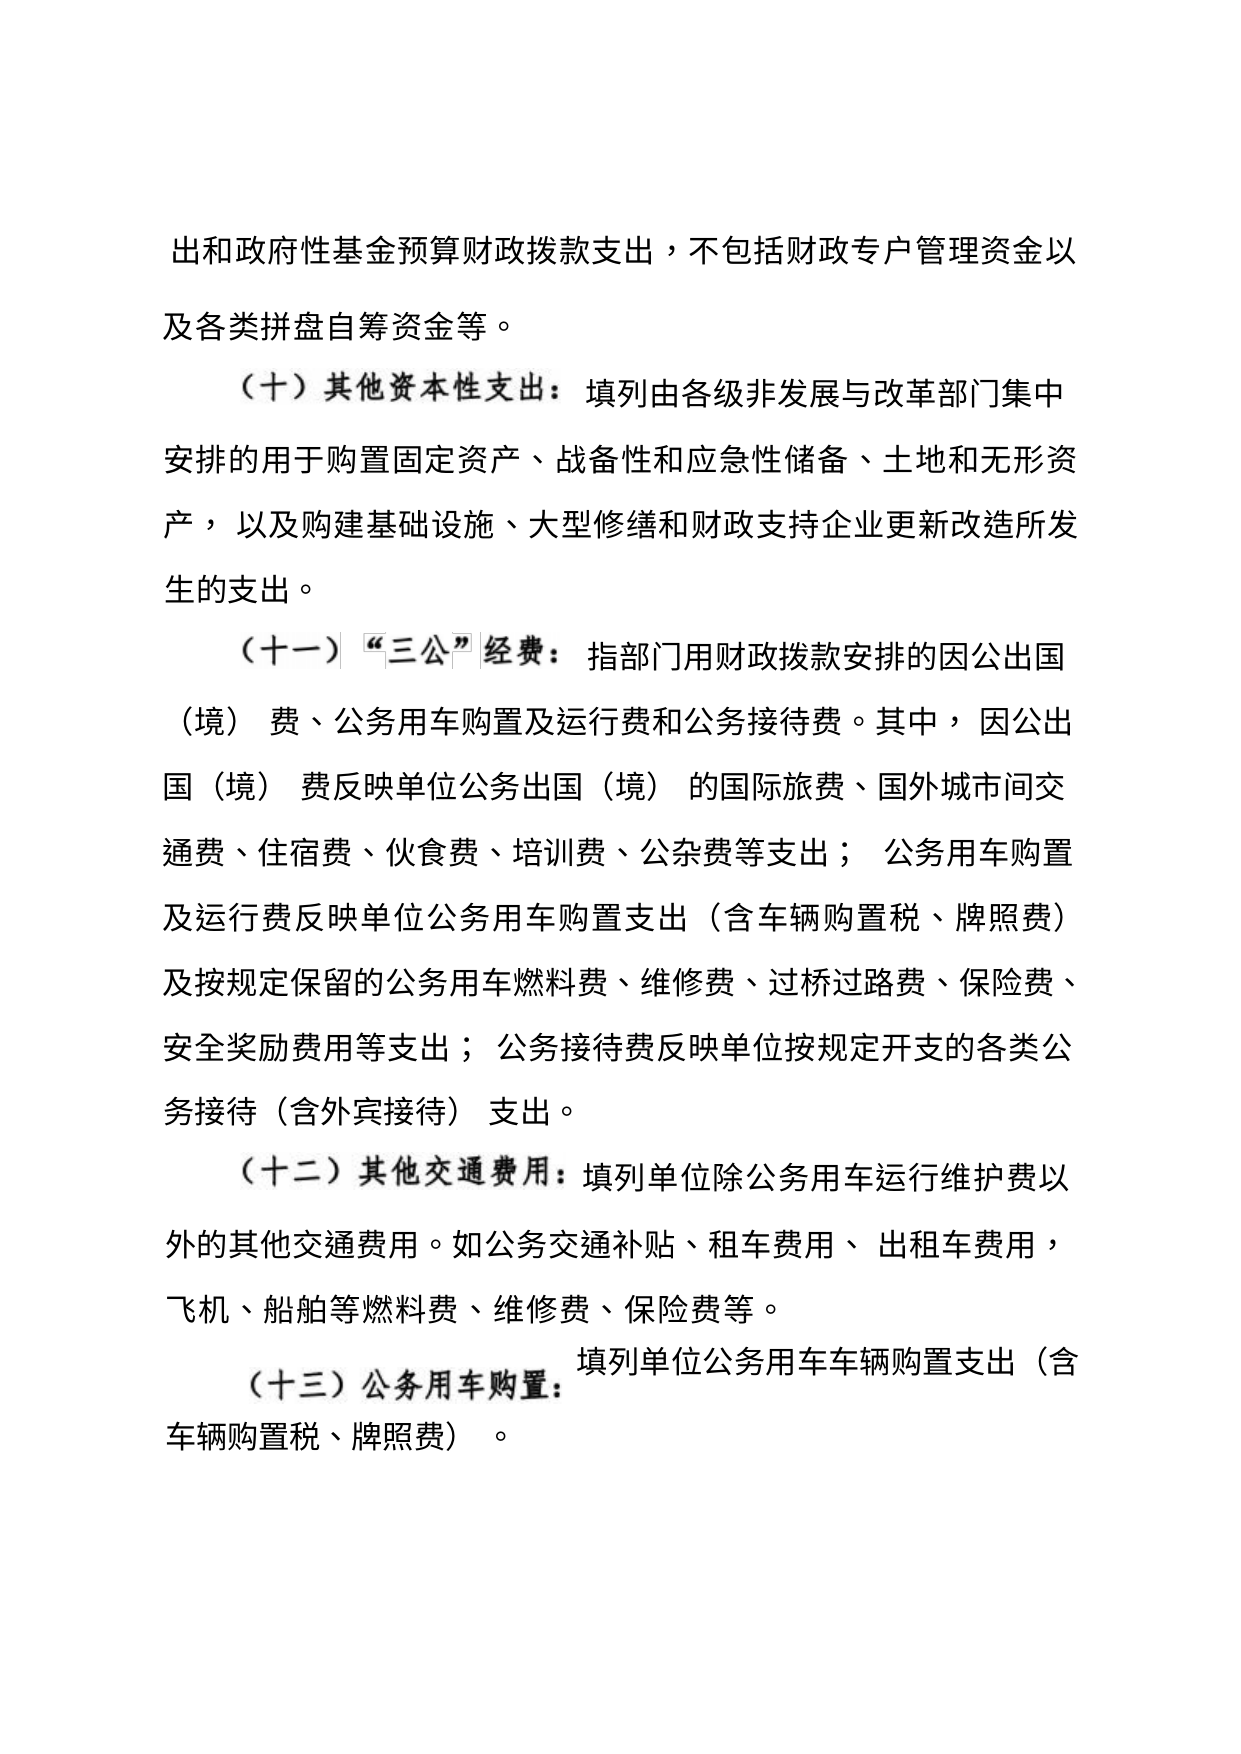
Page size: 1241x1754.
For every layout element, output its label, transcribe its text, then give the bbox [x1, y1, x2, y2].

picture [240, 368, 561, 405]
text 填列单位公务用车车辆购置支出（含 [162, 1351, 1079, 1417]
text 出和政府性基金预算财政拨款支出，不包括财政专户管理资金以 [170, 244, 1087, 306]
picture [240, 632, 560, 669]
text 及各类拼盘自筹资金等。 [163, 306, 1087, 347]
text 指部门用财政拨款安排的因公出国 （境） 费、公务用车购置及运行费和公务接待费。其中， 因公出 国（境） 费反映单位公务出国（境） 的国际旅费、国外城市间交 通费、住宿费、伙食费、培训费、公杂费等支出； 公务用车购置 及运行费反映单位公务用车购置支出（含车辆购置税、牌照费） 及按规定保留的公务用车燃料费、维修费、过桥过路费、保险费、 安全奖励费用等支出； 公务接待费反映单位按规定开支的各类公 [162, 632, 1087, 1068]
text 飞机、船舶等燃料费、维修费、保险费等。 [165, 1289, 1087, 1329]
text 务接待（含外宾接待） 支出。 [163, 1091, 1087, 1131]
text 生的支出。 [164, 569, 1087, 610]
text 填列单位除公务用车运行维护费以 外的其他交通费用。如公务交通补贴、租车费用、 出租车费用， [165, 1153, 1079, 1265]
picture [248, 1367, 563, 1404]
picture [240, 1152, 567, 1190]
text 填列由各级非发展与改革部门集中 安排的用于购置固定资产、战备性和应急性储备、土地和无形资 产， 以及购建基础设施、大型修缮和财政支持企业更新改造所发 [163, 368, 1080, 546]
text 车辆购置税、牌照费） 。 [165, 1417, 1087, 1456]
